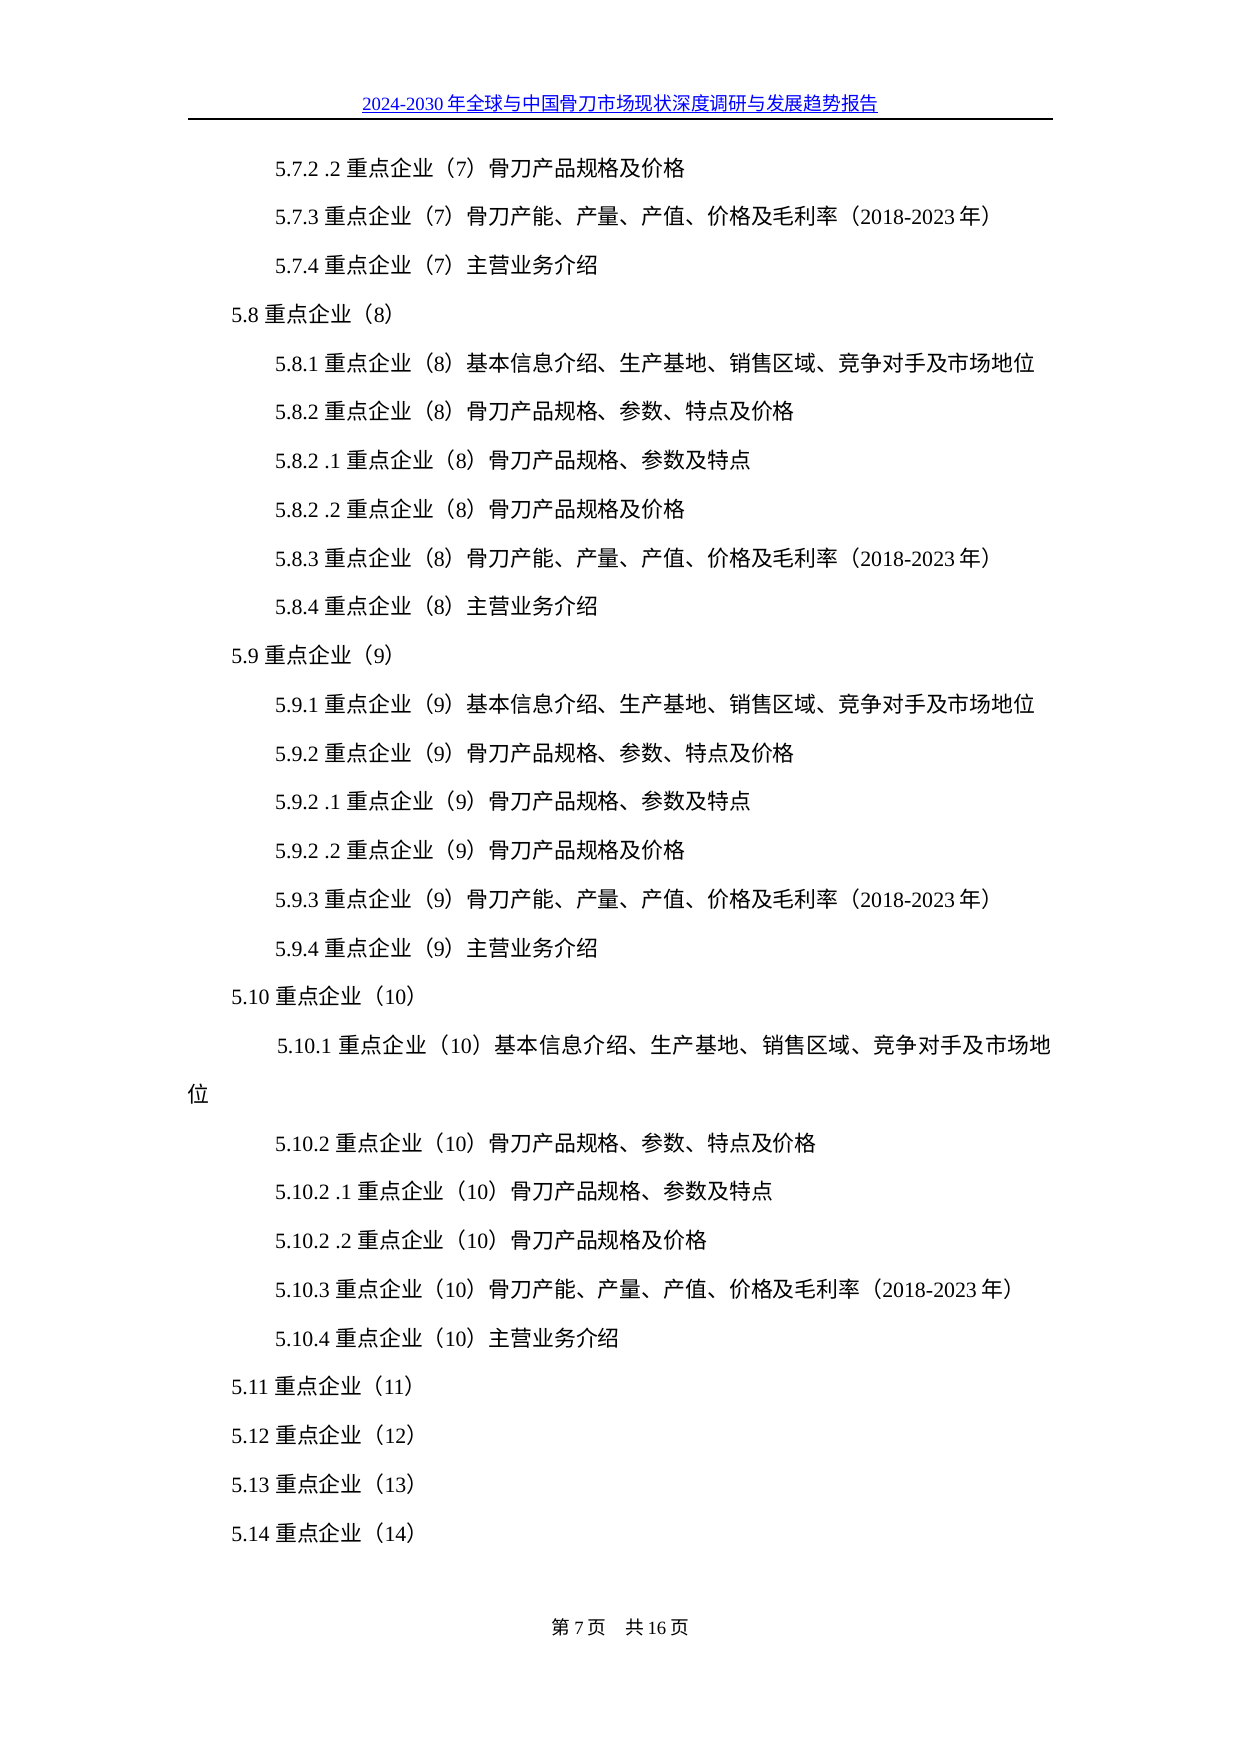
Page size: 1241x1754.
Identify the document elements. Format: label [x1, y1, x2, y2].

text [187, 150, 1053, 1548]
